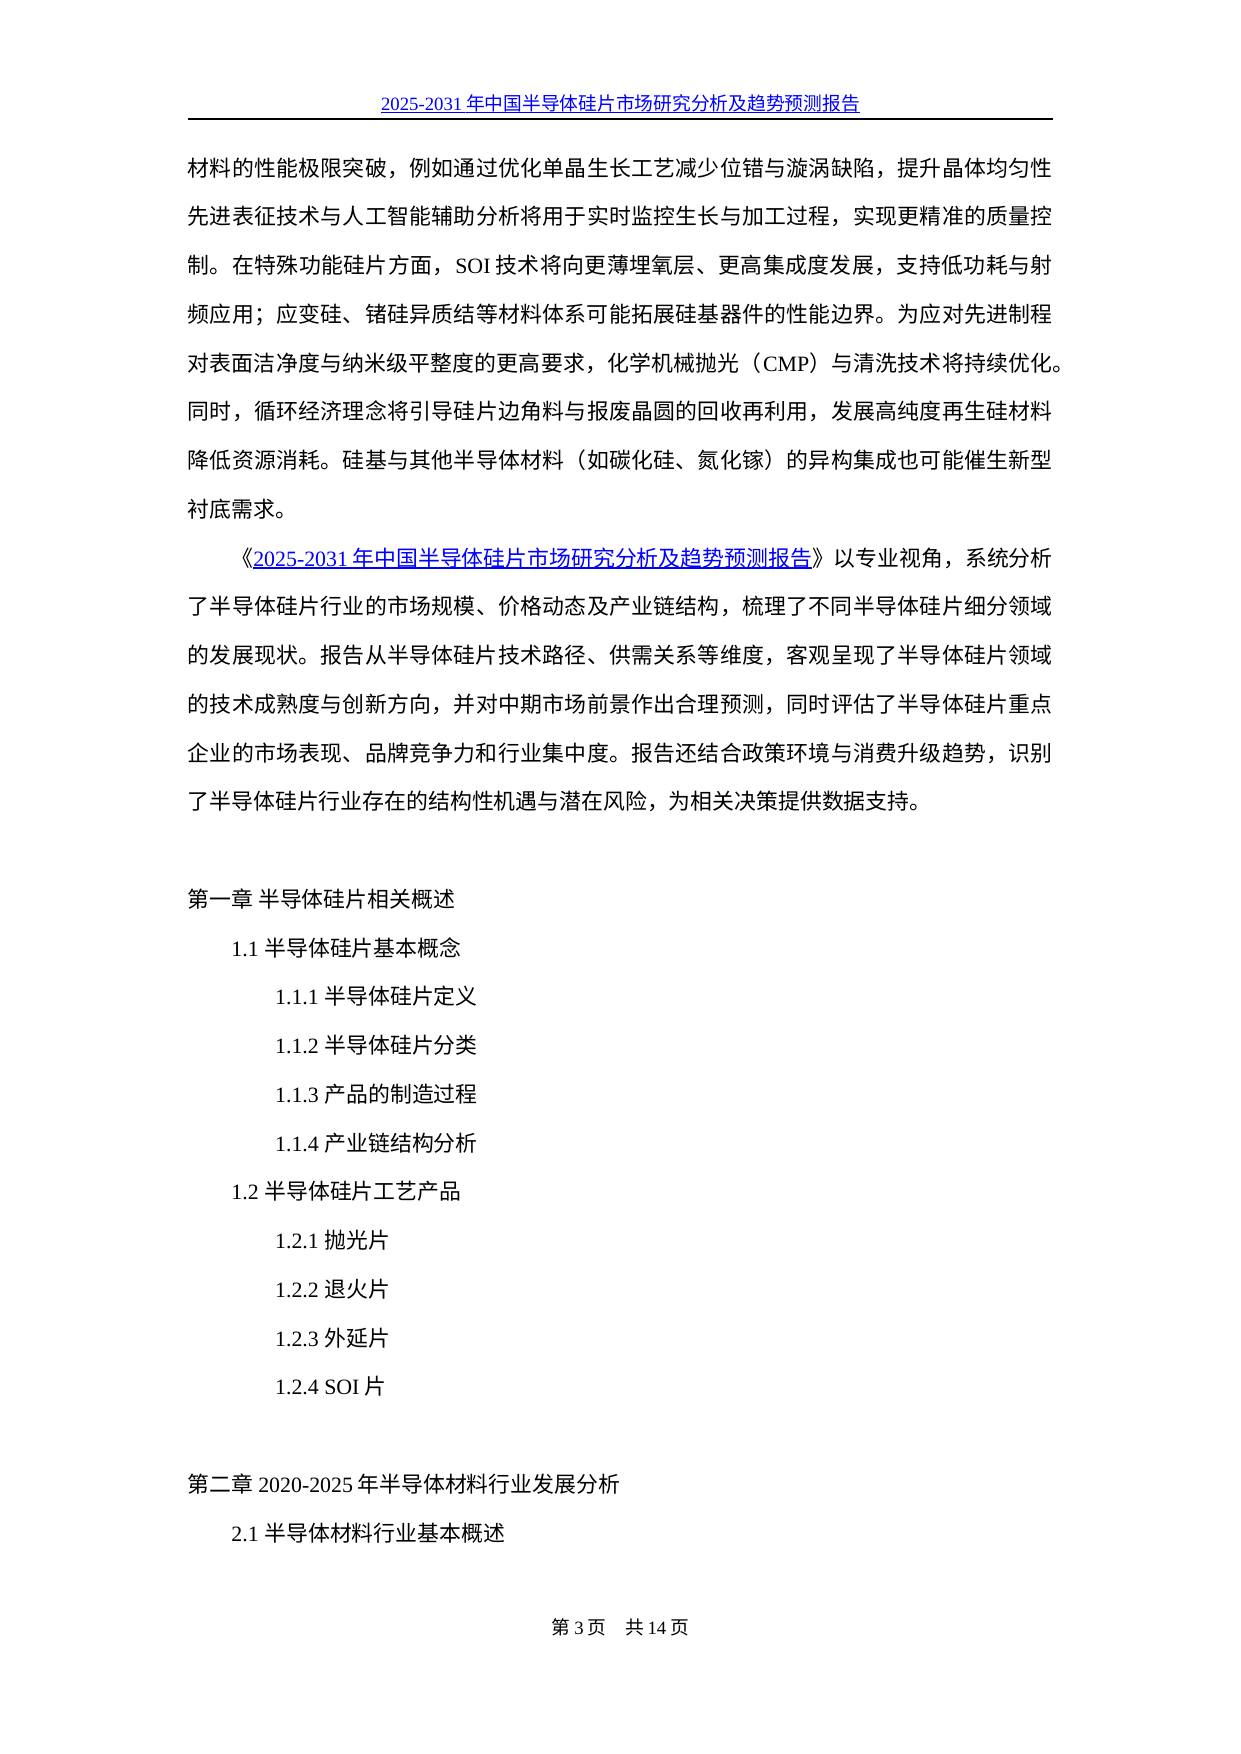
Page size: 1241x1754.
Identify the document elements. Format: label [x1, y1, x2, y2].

text [187, 150, 1053, 1548]
